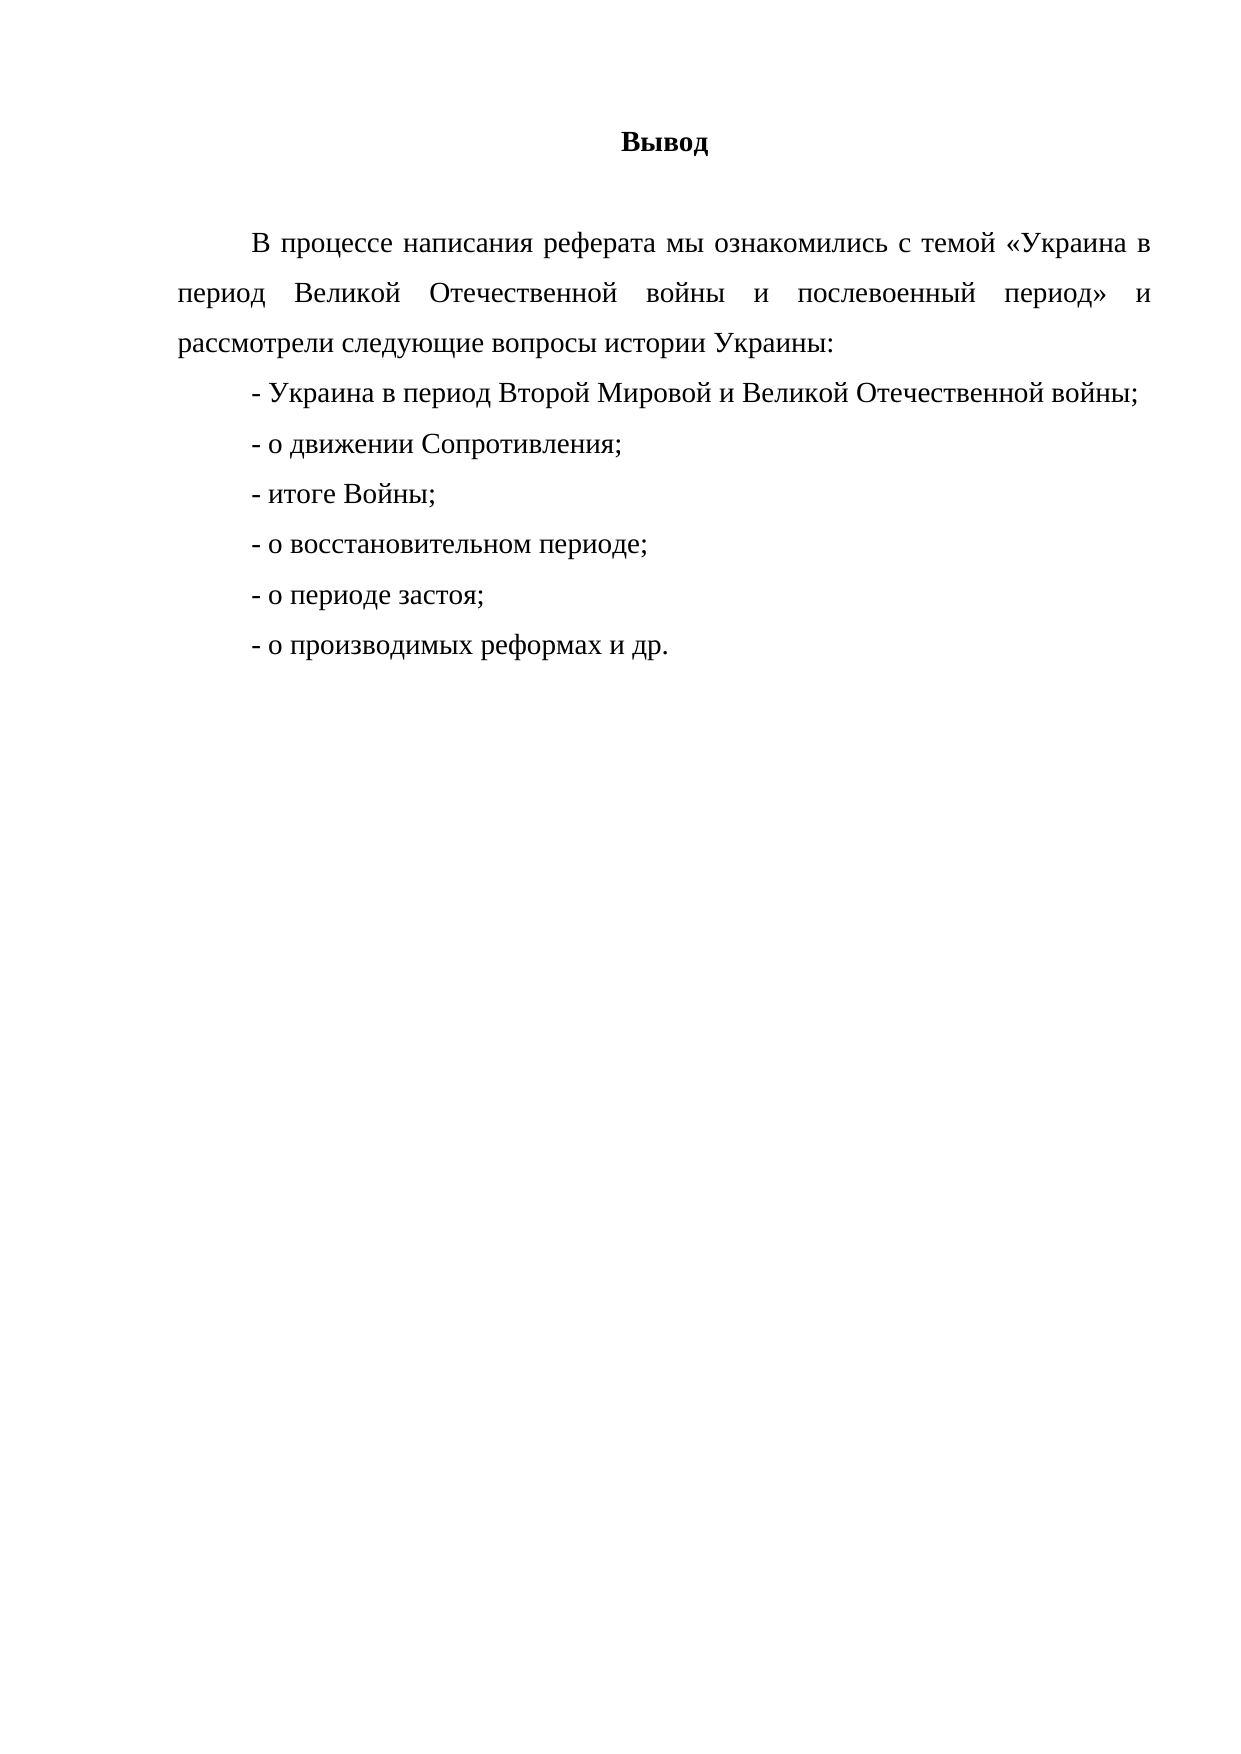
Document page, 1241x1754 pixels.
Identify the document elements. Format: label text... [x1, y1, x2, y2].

text В процессе написания реферата мы ознакомились с темой «Украина в период Великой Отечественной войны и послевоенный период» и рассмотрели следующие вопросы истории Украины: [177, 225, 1152, 359]
text - Украина в период Второй Мировой и Великой Отечественной войны; [177, 376, 1152, 409]
text - о восстановительном периоде; [177, 527, 1152, 560]
text - итоге Войны; [177, 476, 1152, 510]
text - о движении Сопротивления; [177, 426, 1152, 459]
text - о производимых реформах и др. [177, 627, 1152, 661]
text Вывод [177, 124, 1152, 158]
text - о периоде застоя; [177, 577, 1152, 610]
